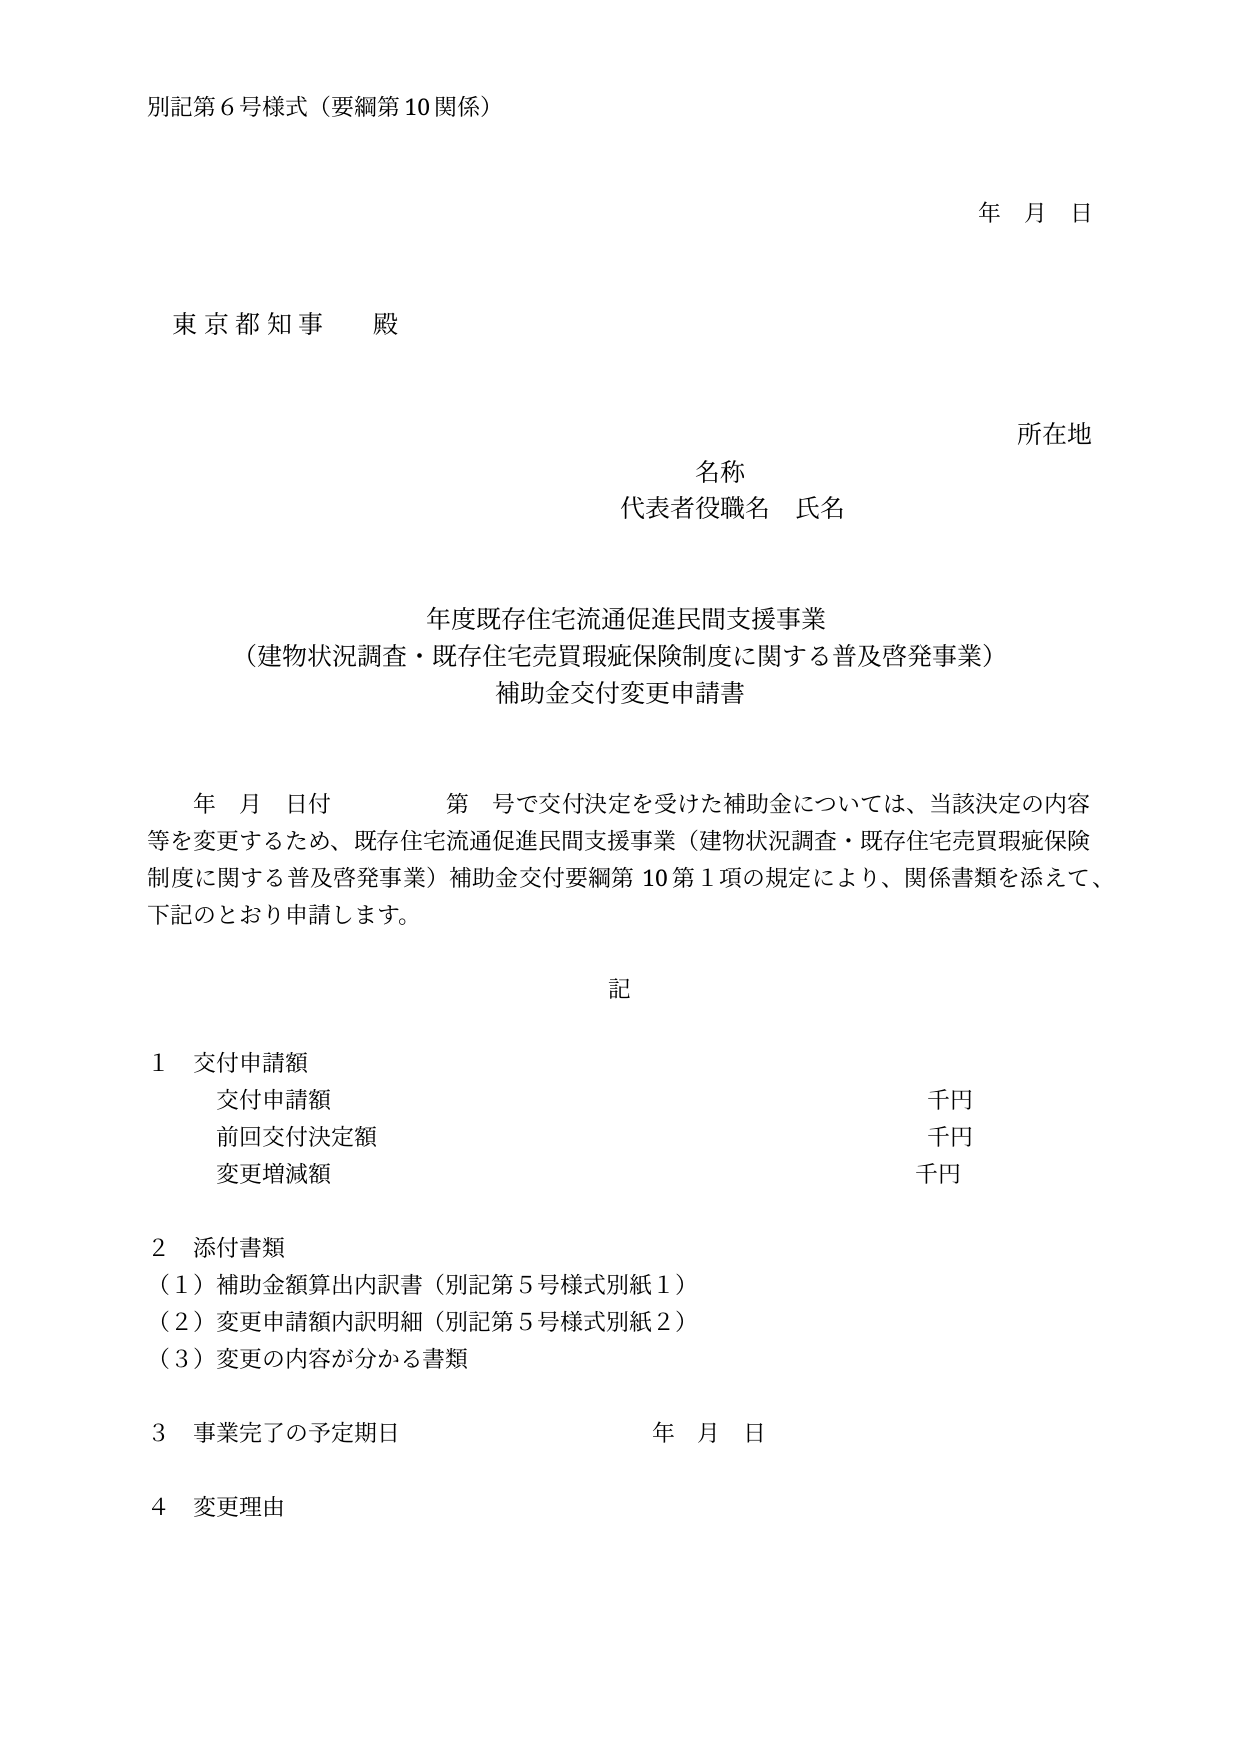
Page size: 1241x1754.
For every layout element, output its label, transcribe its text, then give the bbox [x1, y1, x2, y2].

text １ 交付申請額 [148, 1043, 1092, 1080]
text 変更増減額 千円 [148, 1154, 1092, 1191]
text ２ 添付書類 [148, 1228, 1092, 1265]
text 東 京 都 知 事 殿 [148, 304, 1092, 341]
text 年度 [148, 599, 1092, 637]
text 年 月 日付 第 号で交付決定を受けた補助金については、当該決定の内容等を変更するため、補助金交付要綱第1第１項の規定により、関係書類を添えて、下記のとおり申請します。 [148, 784, 1092, 932]
text （１）補助金額算出内訳書（別記第号様式別紙１） [148, 1265, 1092, 1302]
text 前回交付決定額 千円 [148, 1117, 1092, 1154]
text ３ 事業完了の予定期日 年 月 日 [148, 1413, 1092, 1450]
text 補助金交付変更申請書 [148, 673, 1092, 711]
subtitle 記 [148, 969, 1092, 1006]
text 交付申請額 千円 [148, 1080, 1092, 1117]
text 代表者役職名 氏名 [148, 489, 917, 526]
text （３）変更の内容が分かる書類 [148, 1339, 1092, 1376]
text （２）変更申請額内訳明細（別記第号様式別紙２） [148, 1302, 1092, 1339]
text 所在地 [148, 415, 1092, 452]
text 名称 [148, 452, 992, 489]
text 年 月 日 [148, 193, 1092, 230]
text ４ 変更理由 [148, 1487, 1092, 1524]
